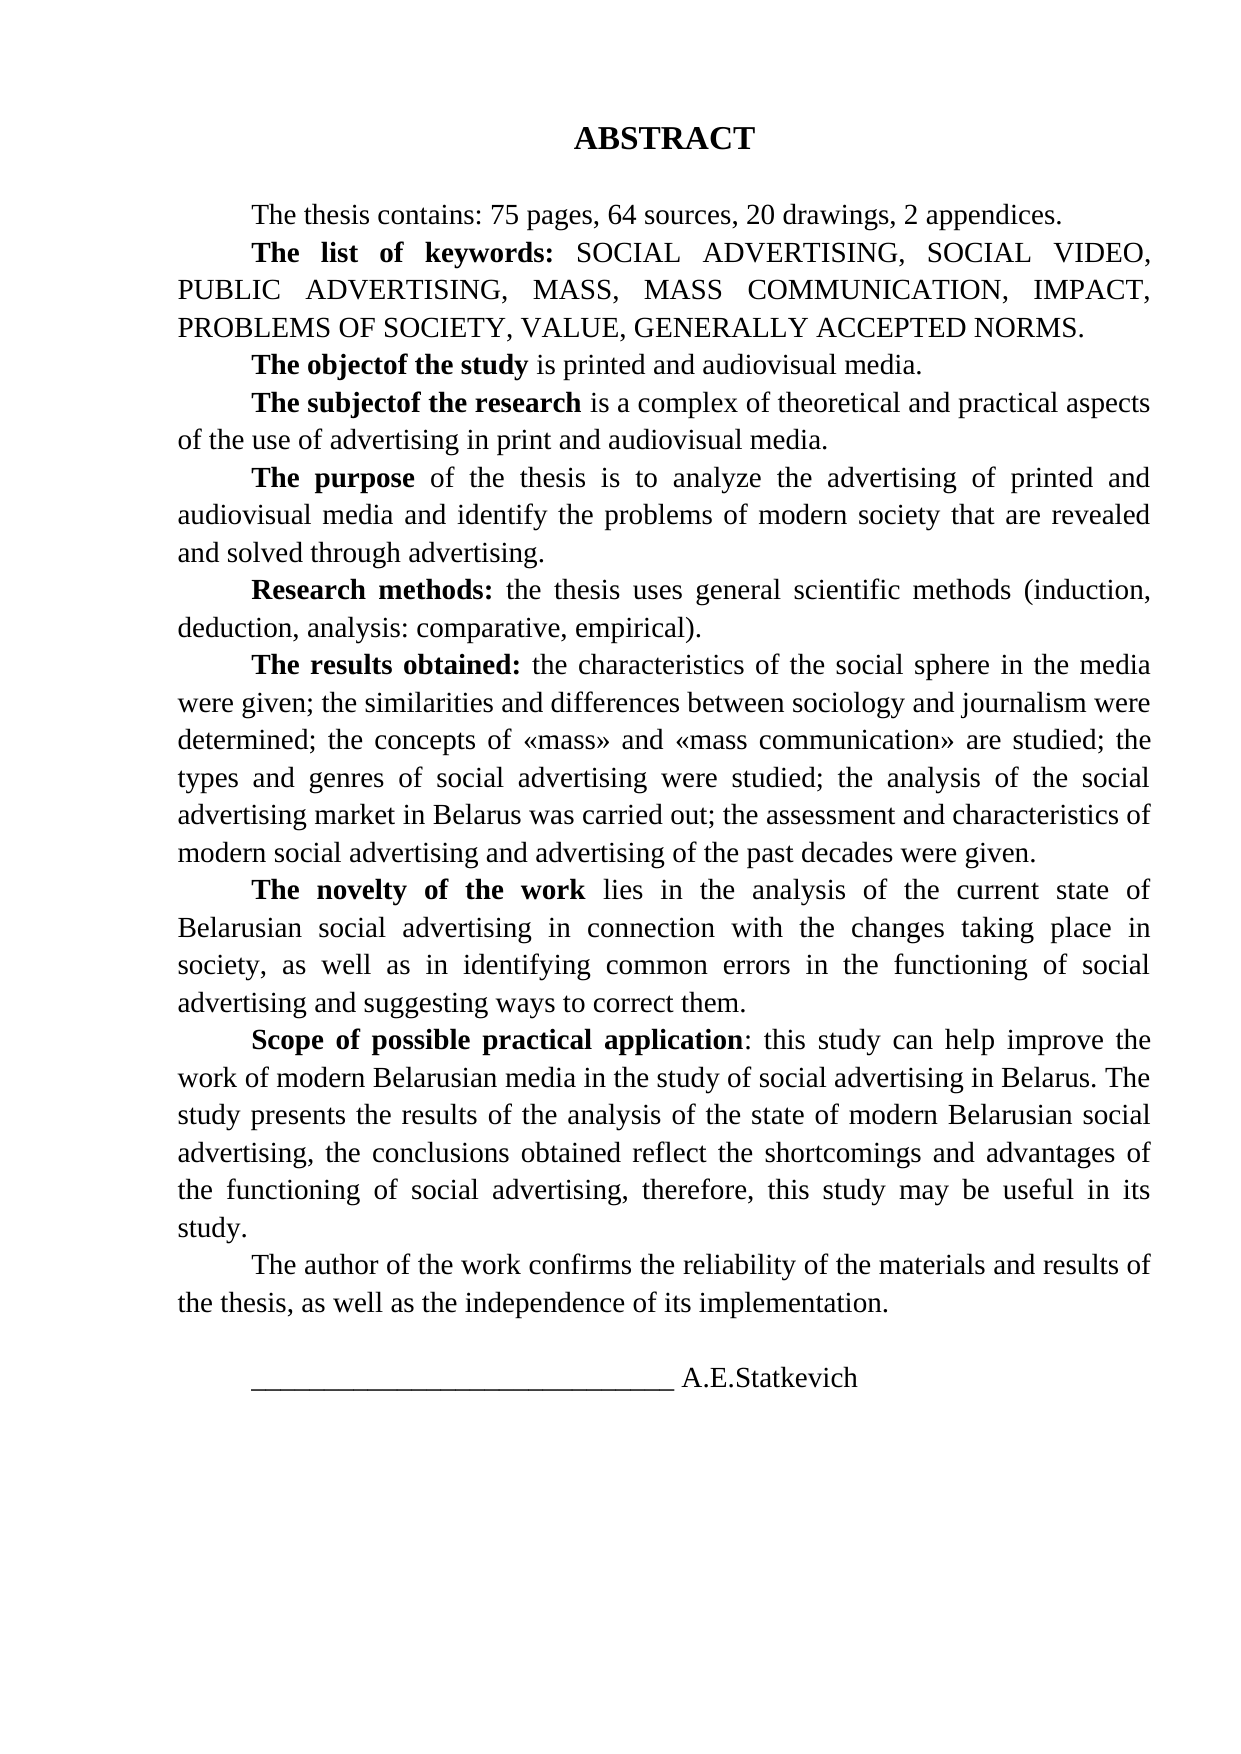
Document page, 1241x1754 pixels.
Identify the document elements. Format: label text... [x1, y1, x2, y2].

text _____________________________ A.E.Statkevich [177, 1357, 1152, 1395]
text The purpose of the thesis is to analyze the advertising of printed and audiovisual media and identify the problems of modern society that are revealed and solved through advertising. [177, 457, 1152, 570]
text The list of keywords: SOCIAL ADVERTISING, SOCIAL VIDEO, PUBLIC ADVERTISING, MASS, MASS COMMUNICATION, IMPACT, PROBLEMS OF SOCIETY, VALUE, GENERALLY ACCEPTED NORMS. [177, 232, 1152, 345]
text The thesis contains: 75 pages, 64 sources, 20 drawings, 2 appendices. [177, 195, 1152, 232]
text Research methods: the thesis uses general scientific methods (induction, deduction, analysis: comparative, empirical). [177, 570, 1152, 645]
text ABSTRACT [177, 118, 1152, 156]
text Scope of possible practical application: this study can help improve the work of modern Belarusian media in the study of social advertising in Belarus. The study presents the results of the analysis of the state of modern Belarusian social advertising, the conclusions obtained reflect the shortcomings and advantages of the functioning of social advertising, therefore, this study may be useful in its study. [177, 1020, 1152, 1245]
text The subjectof the research is a complex of theoretical and practical aspects of the use of advertising in print and audiovisual media. [177, 382, 1152, 457]
text The results obtained: the characteristics of the social sphere in the media were given; the similarities and differences between sociology and journalism were determined; the concepts of «mass» and «mass communication» are studied; the types and genres of social advertising were studied; the analysis of the social advertising market in Belarus was carried out; the assessment and characteristics of modern social advertising and advertising of the past decades were given. [177, 645, 1152, 870]
text The novelty of the work lies in the analysis of the current state of Belarusian social advertising in connection with the changes taking place in society, as well as in identifying common errors in the functioning of social advertising and suggesting ways to correct them. [177, 870, 1152, 1020]
text The author of the work confirms the reliability of the materials and results of the thesis, as well as the independence of its implementation. [177, 1245, 1152, 1320]
text The objectof the study is printed and audiovisual media. [177, 345, 1152, 382]
